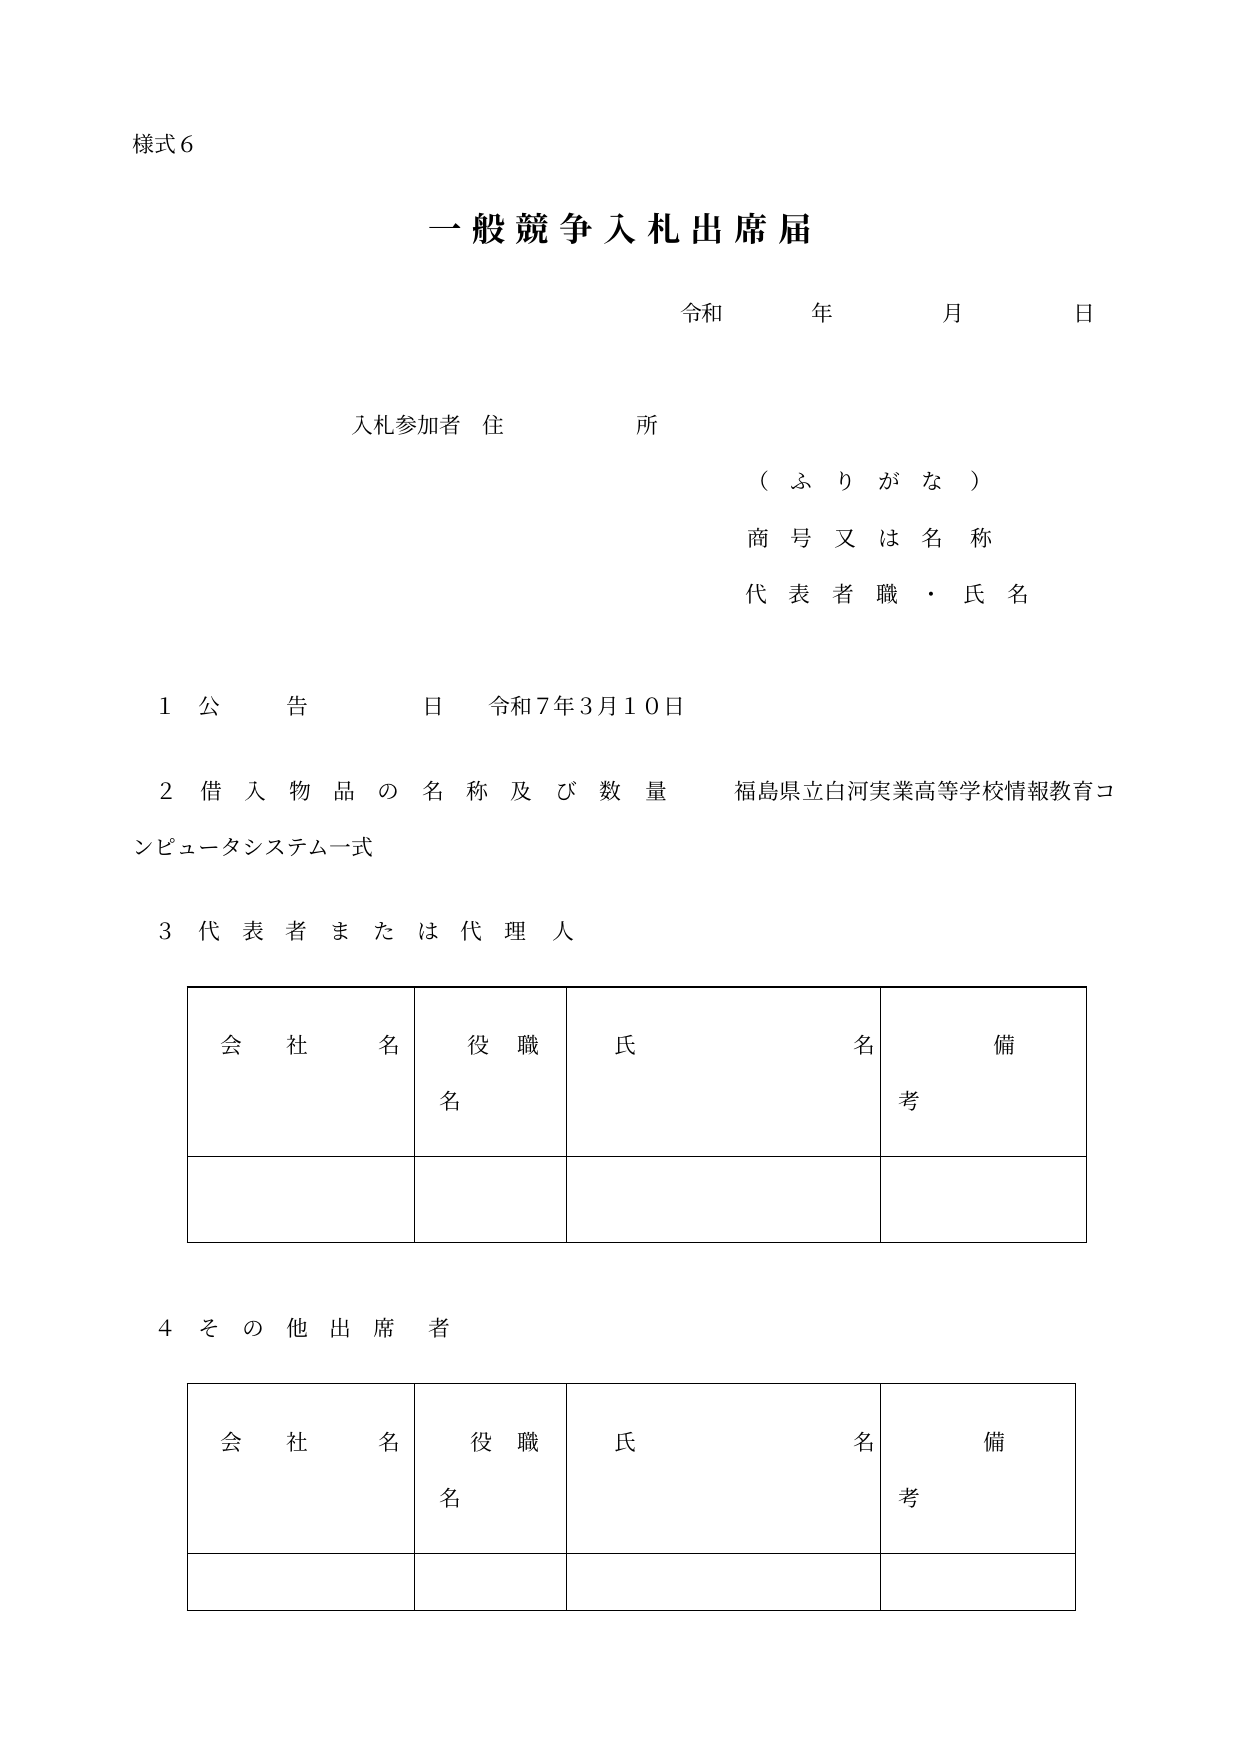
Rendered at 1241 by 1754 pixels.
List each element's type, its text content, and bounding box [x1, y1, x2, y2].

text ４ その他出席者 [133, 1299, 1117, 1355]
table_cell [415, 1554, 566, 1610]
table_cell [188, 1157, 414, 1242]
table_cell [188, 1554, 414, 1610]
text 代表者職・氏名 印 [133, 564, 1117, 621]
table_cell [567, 1554, 880, 1610]
text ２ 借入物品の名称及び数量 福島県立白河実業高等学校情報教育コンピュータシステム一式 [133, 761, 1117, 874]
table_header 氏名 [567, 1384, 880, 1553]
table_header 会社名 [188, 988, 414, 1156]
text 商号又は名称 [133, 508, 1117, 564]
table_cell [415, 1157, 566, 1242]
text １ 公告日 令和７年３月１０日 [133, 677, 1117, 733]
text 一般競争入札出席届 [133, 199, 1117, 255]
text 様式６ [133, 114, 1117, 171]
text （ふりがな） [133, 452, 1117, 508]
table_cell [567, 1157, 880, 1242]
text 令和 年 月 日 [133, 283, 1117, 339]
text 入札参加者 住 所 [133, 396, 1117, 452]
table_header 会社名 [188, 1384, 414, 1553]
table_cell [881, 1554, 1075, 1610]
table_header 備考 [881, 1384, 1075, 1553]
table_header 備考 [881, 988, 1086, 1156]
table_header 役職名 [415, 1384, 566, 1553]
text ３ 代表者または代理人 [133, 902, 1117, 958]
table_header 氏名 [567, 988, 880, 1156]
table_header 役職名 [415, 988, 566, 1156]
table_cell [881, 1157, 1086, 1242]
